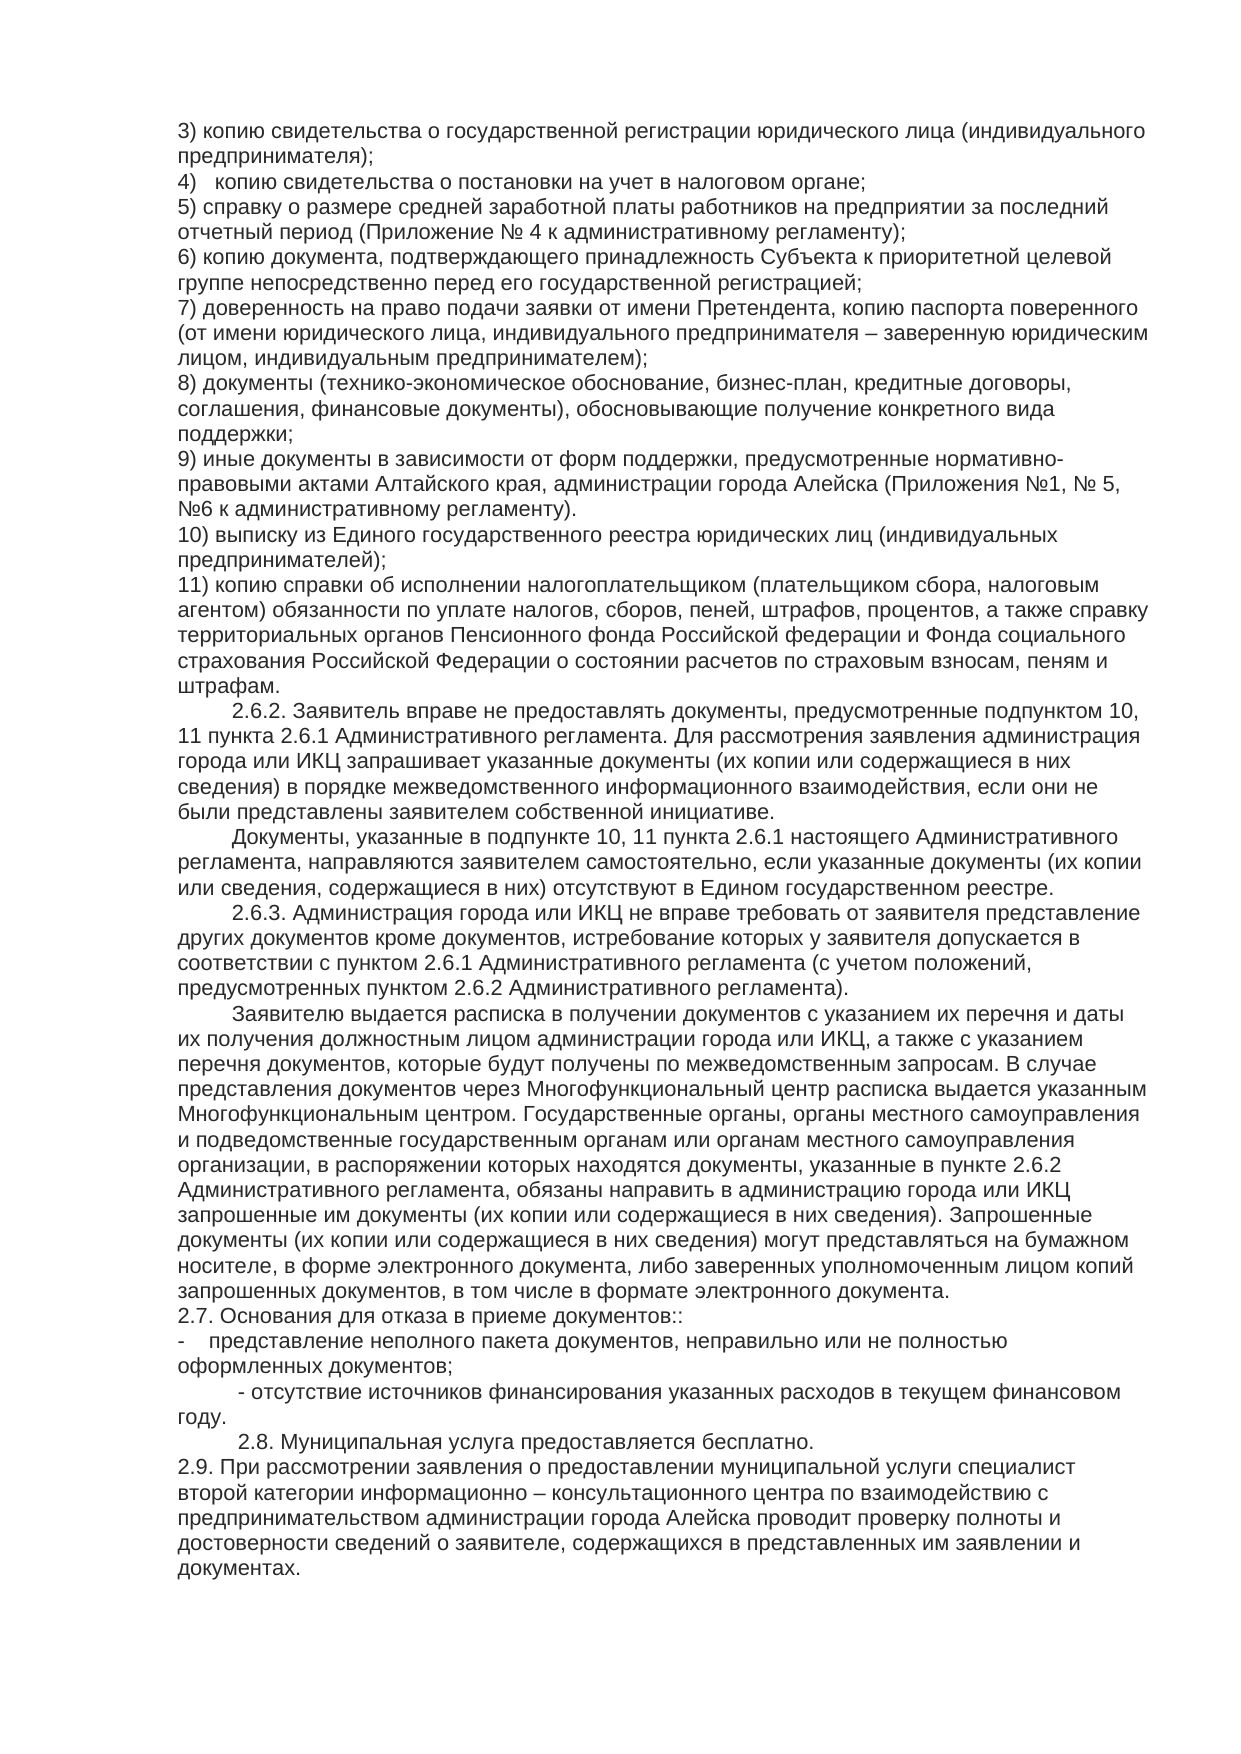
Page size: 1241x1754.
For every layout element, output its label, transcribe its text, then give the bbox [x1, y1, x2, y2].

text 11) копию справки об исполнении налогоплательщиком (плательщиком сбора, налоговым агентом) обязанности по уплате налогов, сборов, пеней, штрафов, процентов, а также справку территориальных органов Пенсионного фонда Российской федерации и Фонда социального страхования Российской Федерации о состоянии расчетов по страховым взносам, пеням и штрафам. [177, 572, 1152, 698]
text 2.9. При рассмотрении заявления о предоставлении муниципальной услуги специалист второй категории информационно – консультационного центра по взаимодействию с предпринимательством администрации города Алейска проводит проверку полноты и достоверности сведений о заявителе, содержащихся в представленных им заявлении и документах. [177, 1454, 1152, 1580]
text Документы, указанные в подпункте 10, 11 пункта 2.6.1 настоящего Административного регламента, направляются заявителем самостоятельно, если указанные документы (их копии или сведения, содержащиеся в них) отсутствуют в Едином государственном реестре. [177, 824, 1152, 899]
text 2.8. Муниципальная услуга предоставляется бесплатно. [177, 1429, 1152, 1454]
text 3) копию свидетельства о государственной регистрации юридического лица (индивидуального предпринимателя); [177, 118, 1152, 168]
text 8) документы (технико-экономическое обоснование, бизнес-план, кредитные договоры, соглашения, финансовые документы), обосновывающие получение конкретного вида поддержки; [177, 370, 1152, 446]
text 7) доверенность на право подачи заявки от имени Претендента, копию паспорта поверенного (от имени юридического лица, индивидуального предпринимателя – заверенную юридическим лицом, индивидуальным предпринимателем); [177, 294, 1152, 370]
text 2.7. Основания для отказа в приеме документов:: [177, 1303, 1152, 1328]
text Заявителю выдается расписка в получении документов с указанием их перечня и даты их получения должностным лицом администрации города или ИКЦ, а также с указанием перечня документов, которые будут получены по межведомственным запросам. В случае представления документов через Многофункциональный центр расписка выдается указанным Многофункциональным центром. Государственные органы, органы местного самоуправления и подведомственные государственным органам или органам местного самоуправления организации, в распоряжении которых находятся документы, указанные в пункте 2.6.2 Административного регламента, обязаны направить в администрацию города или ИКЦ запрошенные им документы (их копии или содержащиеся в них сведения). Запрошенные документы (их копии или содержащиеся в них сведения) могут представляться на бумажном носителе, в форме электронного документа, либо заверенных уполномоченным лицом копий запрошенных документов, в том числе в формате электронного документа. [177, 1000, 1152, 1303]
text - представление неполного пакета документов, неправильно или не полностью оформленных документов; [177, 1328, 1152, 1378]
text 10) выписку из Единого государственного реестра юридических лиц (индивидуальных предпринимателей); [177, 521, 1152, 572]
text 6) копию документа, подтверждающего принадлежность Субъекта к приоритетной целевой группе непосредственно перед его государственной регистрацией; [177, 244, 1152, 294]
text 2.6.2. Заявитель вправе не предоставлять документы, предусмотренные подпунктом 10, 11 пункта 2.6.1 Административного регламента. Для рассмотрения заявления администрация города или ИКЦ запрашивает указанные документы (их копии или содержащиеся в них сведения) в порядке межведомственного информационного взаимодействия, если они не были представлены заявителем собственной инициативе. [177, 698, 1152, 824]
text 9) иные документы в зависимости от форм поддержки, предусмотренные нормативно-правовыми актами Алтайского края, администрации города Алейска (Приложения №1, № 5, №6 к административному регламенту). [177, 446, 1152, 521]
text 5) справку о размере средней заработной платы работников на предприятии за последний отчетный период (Приложение № 4 к административному регламенту); [177, 194, 1152, 244]
text 2.6.3. Администрация города или ИКЦ не вправе требовать от заявителя представление других документов кроме документов, истребование которых у заявителя допускается в соответствии с пунктом 2.6.1 Административного регламента (с учетом положений, предусмотренных пунктом 2.6.2 Административного регламента). [177, 899, 1152, 1000]
text 4) копию свидетельства о постановки на учет в налоговом органе; [177, 168, 1152, 194]
text - отсутствие источников финансирования указанных расходов в текущем финансовом году. [177, 1378, 1152, 1429]
